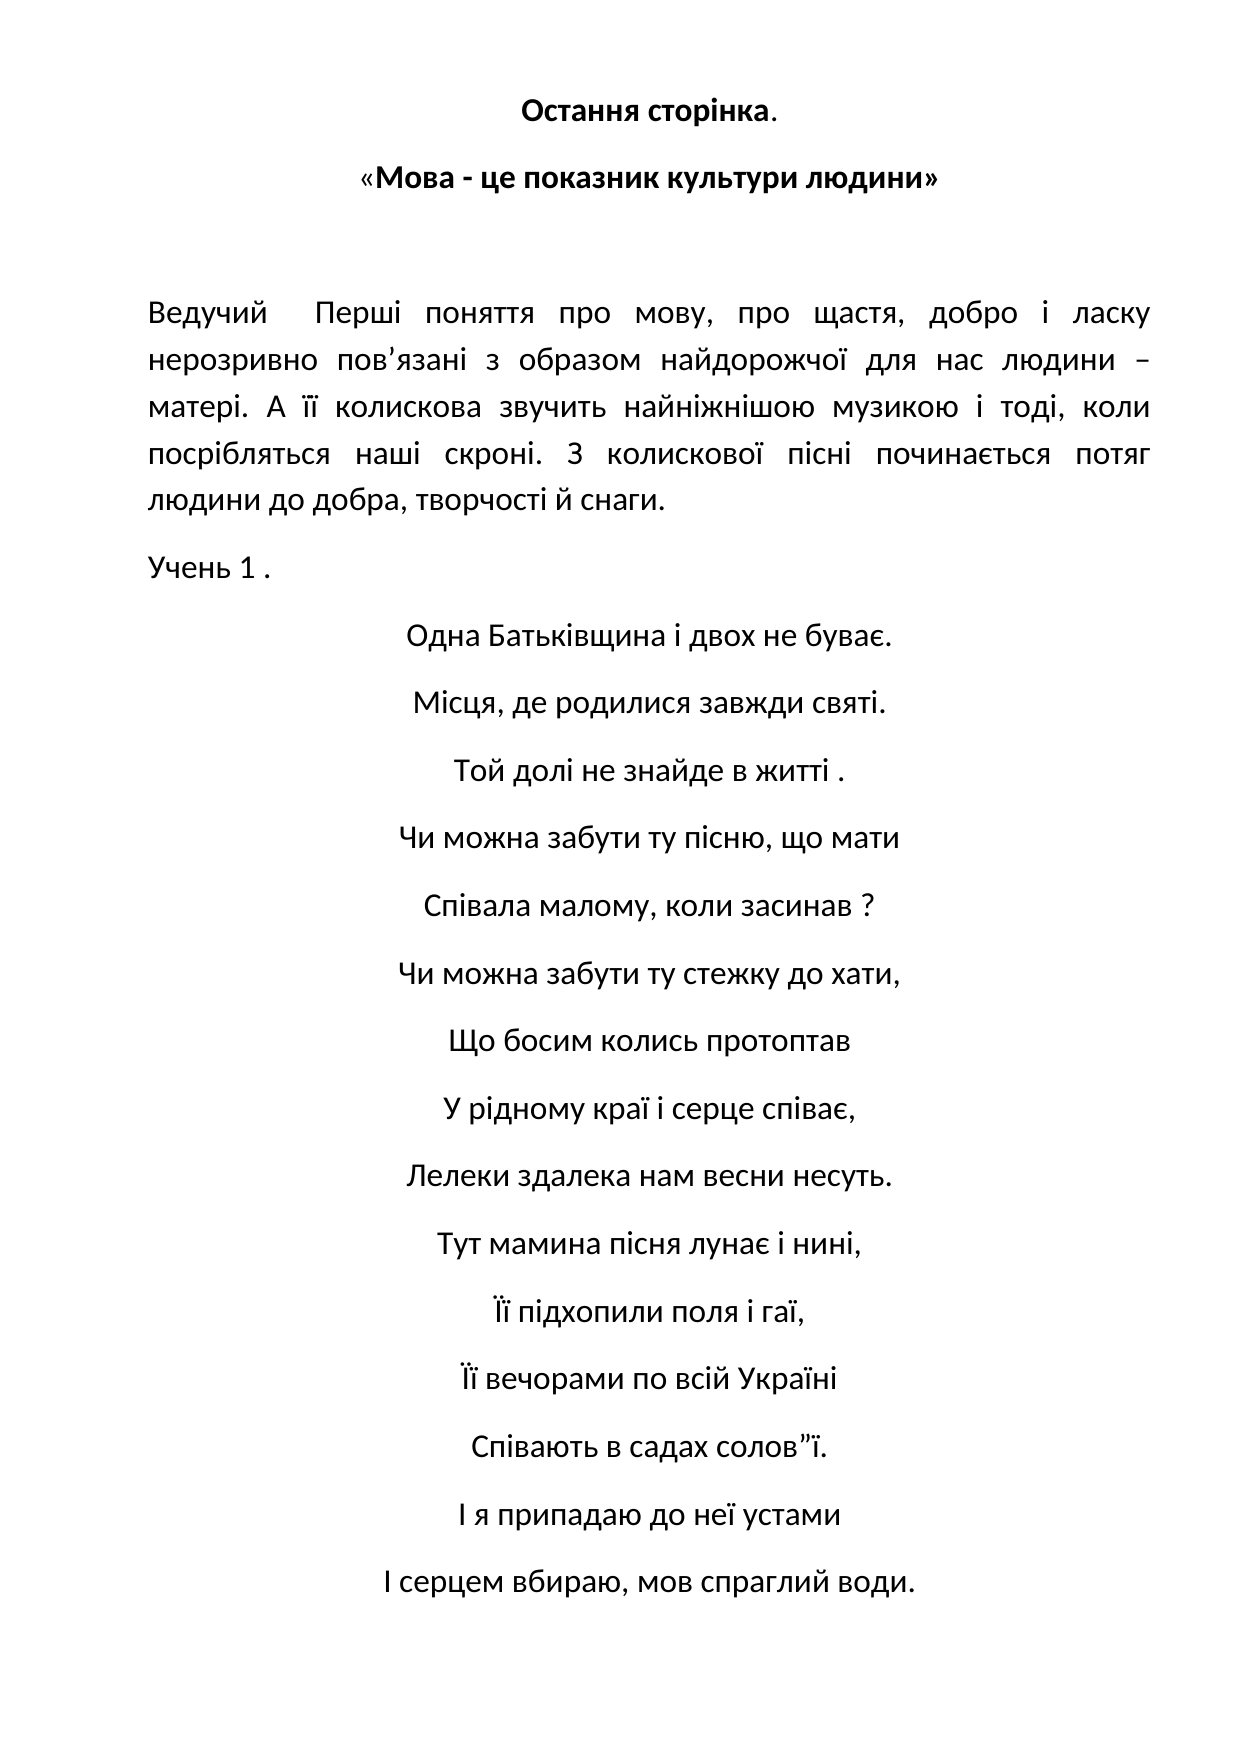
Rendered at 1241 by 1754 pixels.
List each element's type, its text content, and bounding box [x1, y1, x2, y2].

text І серцем вбираю, мов спраглий води. [148, 1560, 1152, 1601]
text Співають в садах солов”ї. [148, 1425, 1152, 1466]
text Місця, де родилися завжди святі. [148, 681, 1152, 722]
text Лелеки здалека нам весни несуть. [148, 1154, 1152, 1195]
text Чи можна забути ту пісню, що мати [148, 816, 1152, 857]
text Остання сторінка. [148, 88, 1152, 129]
text Її вечорами по всій Україні [148, 1357, 1152, 1398]
text Той долі не знайде в житті . [148, 749, 1152, 789]
text Тут мамина пісня лунає і нині, [148, 1222, 1152, 1263]
text У рідному краї і серце співає, [148, 1087, 1152, 1128]
text І я припадаю до неї устами [148, 1492, 1152, 1533]
text Учень 1 . [148, 546, 1152, 587]
text Чи можна забути ту стежку до хати, [148, 952, 1152, 992]
text Її підхопили поля і гаї, [148, 1290, 1152, 1330]
text Що босим колись протоптав [148, 1019, 1152, 1060]
text Одна Батьківщина і двох не буває. [148, 614, 1152, 654]
text Співала малому, коли засинав ? [148, 884, 1152, 925]
text Ведучий Перші поняття про мову, про щастя, добро і ласку нерозривно пов’язані з образом найдорожчої для нас людини – матері. А її колискова звучить найніжнішою музикою і тоді, коли посрібляться наші скроні. З колискової пісні починається потяг людини до добра, творчості й снаги. [148, 291, 1152, 519]
text «Мова - це показник культури людини» [148, 156, 1152, 197]
